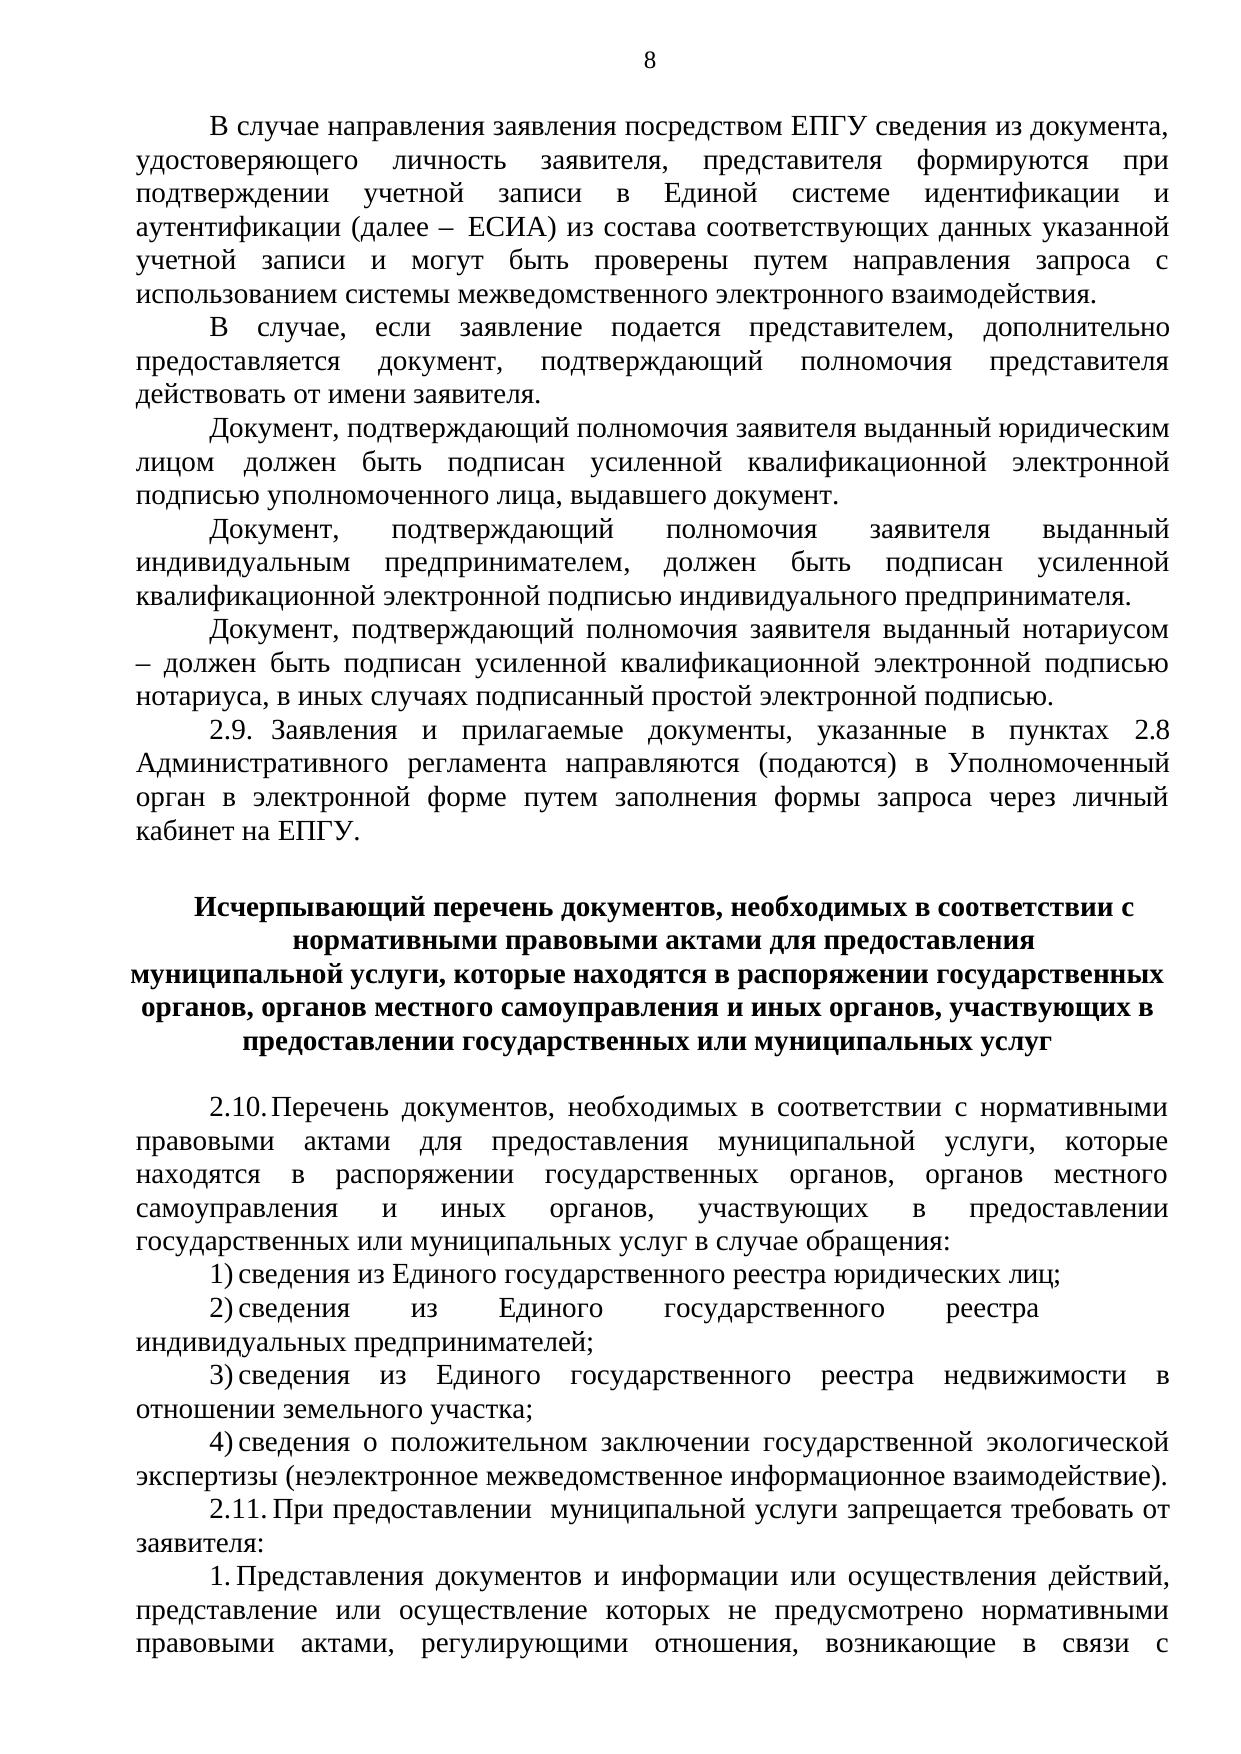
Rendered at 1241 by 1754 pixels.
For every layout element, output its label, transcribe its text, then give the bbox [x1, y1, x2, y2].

list сведения из Единого государственного реестра недвижимости в отношении земельного участка; [136, 1357, 1170, 1424]
list сведения о положительном заключении государственной экологической экспертизы (неэлектронное межведомственное информационное взаимодействие). [136, 1424, 1170, 1491]
list сведения из Единого государственного реестра индивидуальных предпринимателей; [136, 1290, 1039, 1357]
text В случае, если заявление подается представителем, дополнительно предоставляется документ, подтверждающий полномочия представителя действовать от имени заявителя. [136, 309, 1170, 410]
text муниципальной услуги, которые находятся в распоряжении государственных органов, органов местного самоуправления и иных органов, участвующих в предоставлении государственных или муниципальных услуг [121, 956, 1174, 1056]
text Документ, подтверждающий полномочия заявителя выданный индивидуальным предпринимателем, должен быть подписан усиленной квалификационной электронной подписью индивидуального предпринимателя. [136, 511, 1170, 611]
list При предоставлении муниципальной услуги запрещается требовать от заявителя: [136, 1491, 1170, 1558]
list сведения из Единого государственного реестра юридических лиц; [136, 1257, 1207, 1290]
text Документ, подтверждающий полномочия заявителя выданный юридическим лицом должен быть подписан усиленной квалификационной электронной подписью уполномоченного лица, выдавшего документ. [136, 410, 1170, 511]
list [136, 1558, 1170, 1659]
text В случае направления заявления посредством ЕПГУ сведения из документа, удостоверяющего личность заявителя, представителя формируются при подтверждении учетной записи в Единой системе идентификации и аутентификации (далее – ЕСИА) из состава соответствующих данных указанной учетной записи и могут быть проверены путем направления запроса с использованием системы межведомственного электронного взаимодействия. [136, 108, 1170, 309]
list Заявления и прилагаемые документы, указанные в пунктах 2.8 Административного регламента направляются (подаются) в Уполномоченный орган в электронной форме путем заполнения формы запроса через личный кабинет на ЕПГУ. [136, 712, 1170, 846]
subtitle Исчерпывающий перечень документов, необходимых в соответствии с нормативными правовыми актами для предоставления [121, 889, 1207, 956]
list Перечень документов, необходимых в соответствии с нормативными правовыми актами для предоставления муниципальной услуги, которые находятся в распоряжении государственных органов, органов местного самоуправления и иных органов, участвующих в предоставлении государственных или муниципальных услуг в случае обращения: [136, 1089, 1168, 1257]
text Документ, подтверждающий полномочия заявителя выданный нотариусом – должен быть подписан усиленной квалификационной электронной подписью нотариуса, в иных случаях подписанный простой электронной подписью. [136, 611, 1170, 712]
